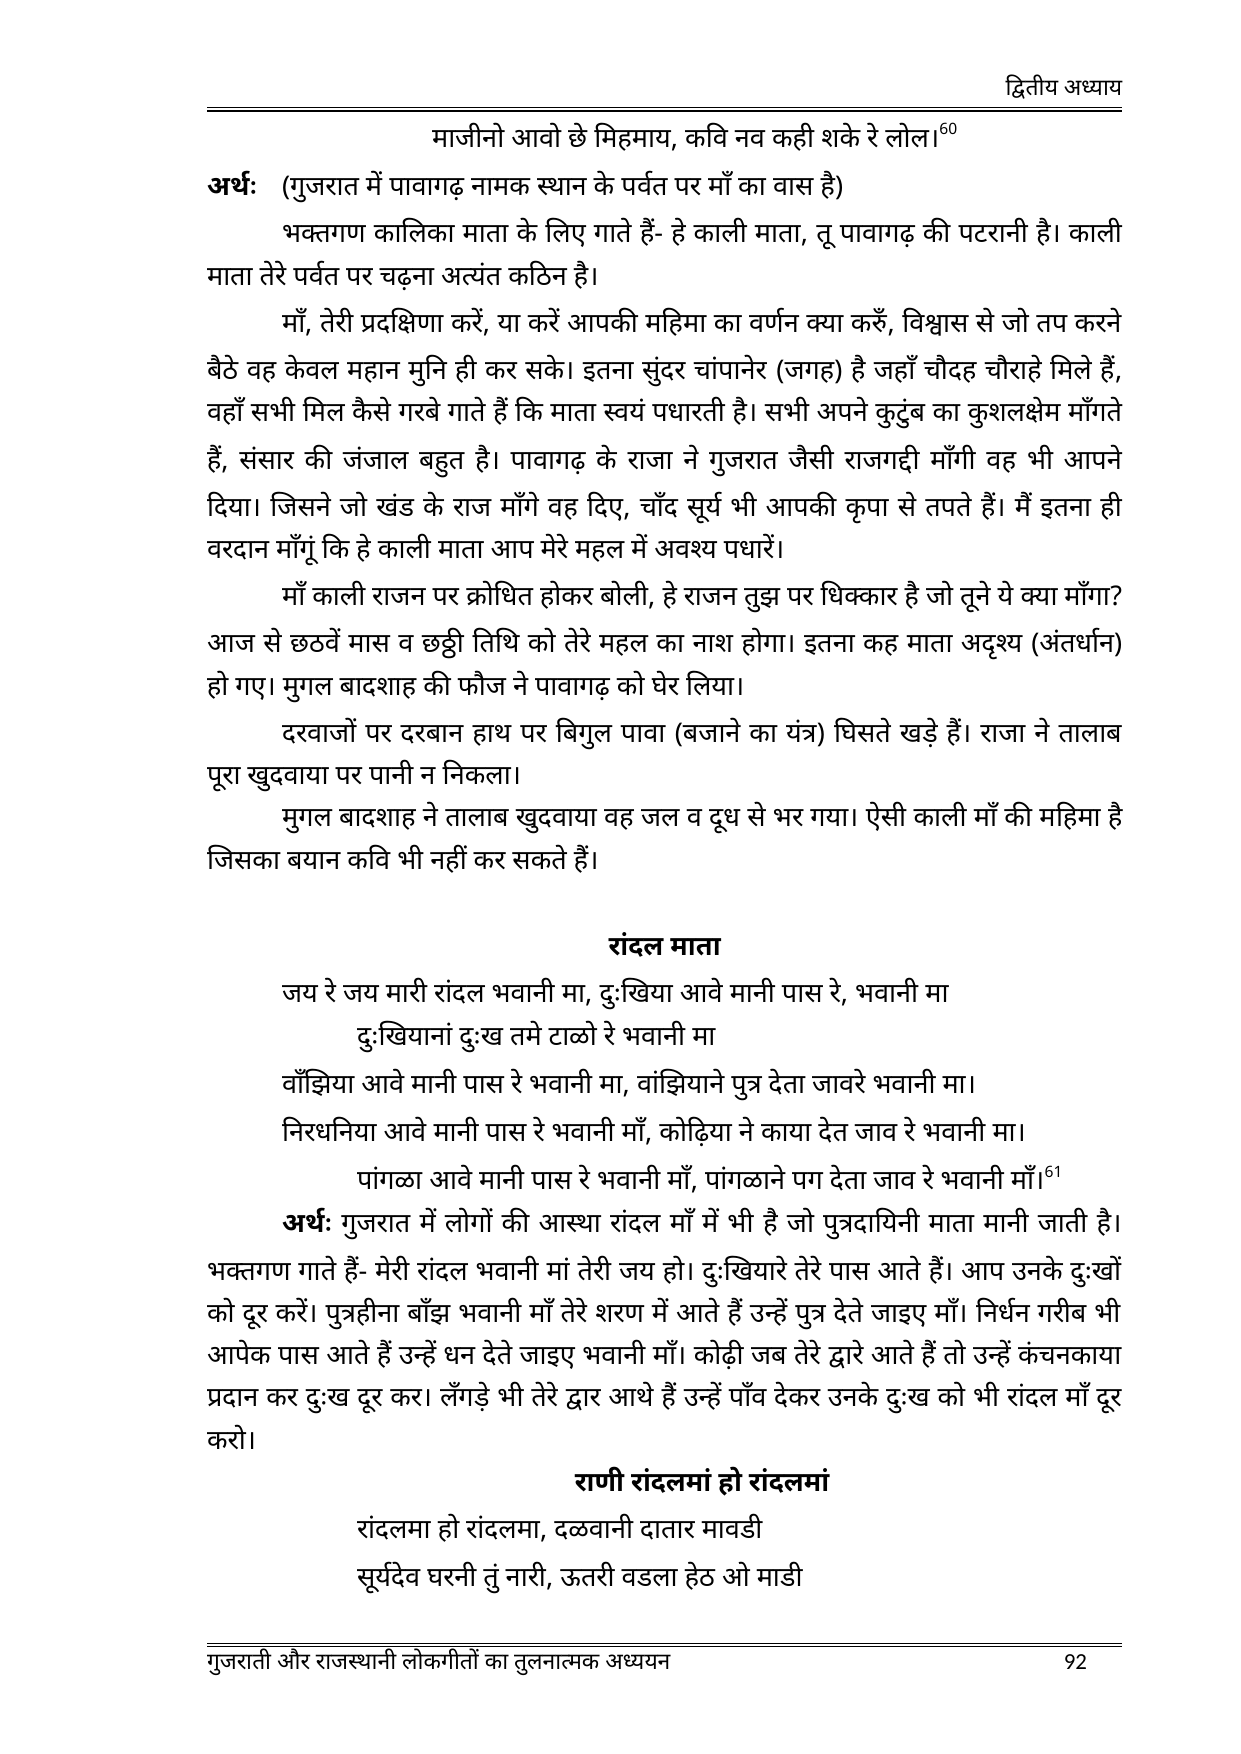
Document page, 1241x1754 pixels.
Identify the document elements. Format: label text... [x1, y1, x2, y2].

text माजीनो आवो छे मिहमाय, कवि नव कही शके रे लोल। [357, 118, 1122, 158]
text सूर्यदेव घरनी तुं नारी, ऊतरी वडला हेठ ओ माडी [207, 1557, 1122, 1597]
text रांदल माता [207, 931, 1122, 967]
text दरवाजों पर दरबान हाथ पर बिगुल पावा (बजाने का यंत्र) घिसते खड़े हैं। राजा ने तालाब पूरा खुदवाया पर पानी न निकला। [207, 713, 1122, 796]
text अर्थः गुजरात में लोगों की आस्था रांदल माँ में भी है जो पुत्रदायिनी माता मानी जाती है। भक्तगण गाते हैं- मेरी रांदल भवानी मां तेरी जय हो। दुःखियारे तेरे पास आते हैं। आप उनके दुःखों को दूर करें। पुत्रहीना बाँझ भवानी माँ तेरे शरण में आते हैं उन्हें पुत्र देते जाइए माँ। निर्धन गरीब भी आपेक पास आते हैं उन्हें धन देते जाइए भवानी माँ। कोढ़ी जब तेरे द्वारे आते हैं तो उन्हें कंचनकाया प्रदान कर दुःख दूर कर। लँगड़े भी तेरे द्वार आथे हैं उन्हें पाँव देकर उनके दुःख को भी रांदल माँ दूर करो। [207, 1208, 1122, 1460]
text जय रे जय मारी रांदल भवानी मा, दुःखिया आवे मानी पास रे, भवानी मा [207, 973, 1122, 1013]
text रांदलमा हो रांदलमा, दळवानी दातार मावडी [207, 1509, 1122, 1549]
text माँ काली राजन पर क्रोधित होकर बोली, हे राजन तुझ पर धिक्कार है जो तूने ये क्या माँगा? आज से छठवें मास व छठ्ठी तिथि को तेरे महल का नाश होगा। इतना कह माता अदृश्य (अंतर्धान) हो गए। मुगल बादशाह की फौज ने पावागढ़ को घेर लिया। [207, 577, 1122, 706]
text निरधनिया आवे मानी पास रे भवानी माँ, कोढ़िया ने काया देत जाव रे भवानी मा। [207, 1113, 1122, 1153]
text मुगल बादशाह ने तालाब खुदवाया वह जल व दूध से भर गया। ऐसी काली माँ की महिमा है जिसका बयान कवि भी नहीं कर सकते हैं। [207, 802, 1122, 880]
text वाँझिया आवे मानी पास रे भवानी मा, वांझियाने पुत्र देता जावरे भवानी मा। [207, 1065, 1122, 1105]
text दुःखियानां दुःख तमे टाळो रे भवानी मा [207, 1021, 1122, 1057]
text पांगळा आवे मानी पास रे भवानी माँ, पांगळाने पग देता जाव रे भवानी माँ। [207, 1161, 1122, 1201]
text राणी रांदलमां हो रांदलमां [207, 1467, 1122, 1502]
text माँ, तेरी प्रदक्षिणा करें, या करें आपकी महिमा का वर्णन क्या करुँ, विश्वास से जो तप करने बैठे वह केवल महान मुनि ही कर सके। इतना सुंदर चांपानेर (जगह) है जहाँ चौदह चौराहे मिले हैं, वहाँ सभी मिल कैसे गरबे गाते हैं कि माता स्वयं पधारती है। सभी अपने कुटुंब का कुशलक्षेम माँगते हैं, संसार की जंजाल बहुत है। पावागढ़ के राजा ने गुजरात जैसी राजगद्दी माँगी वह भी आपने दिया। जिसने जो खंड के राज माँगे वह दिए, चाँद सूर्य भी आपकी कृपा से तपते हैं। मैं इतना ही वरदान माँगूं कि हे काली माता आप मेरे महल में अवश्य पधारें। [207, 303, 1122, 570]
text भक्तगण कालिका माता के लिए गाते हैं- हे काली माता, तू पावागढ़ की पटरानी है। काली माता तेरे पर्वत पर चढ़ना अत्यंत कठिन है। [207, 214, 1122, 296]
text अर्थः (गुजरात में पावागढ़ नामक स्थान के पर्वत पर माँ का वास है) [207, 166, 1122, 206]
